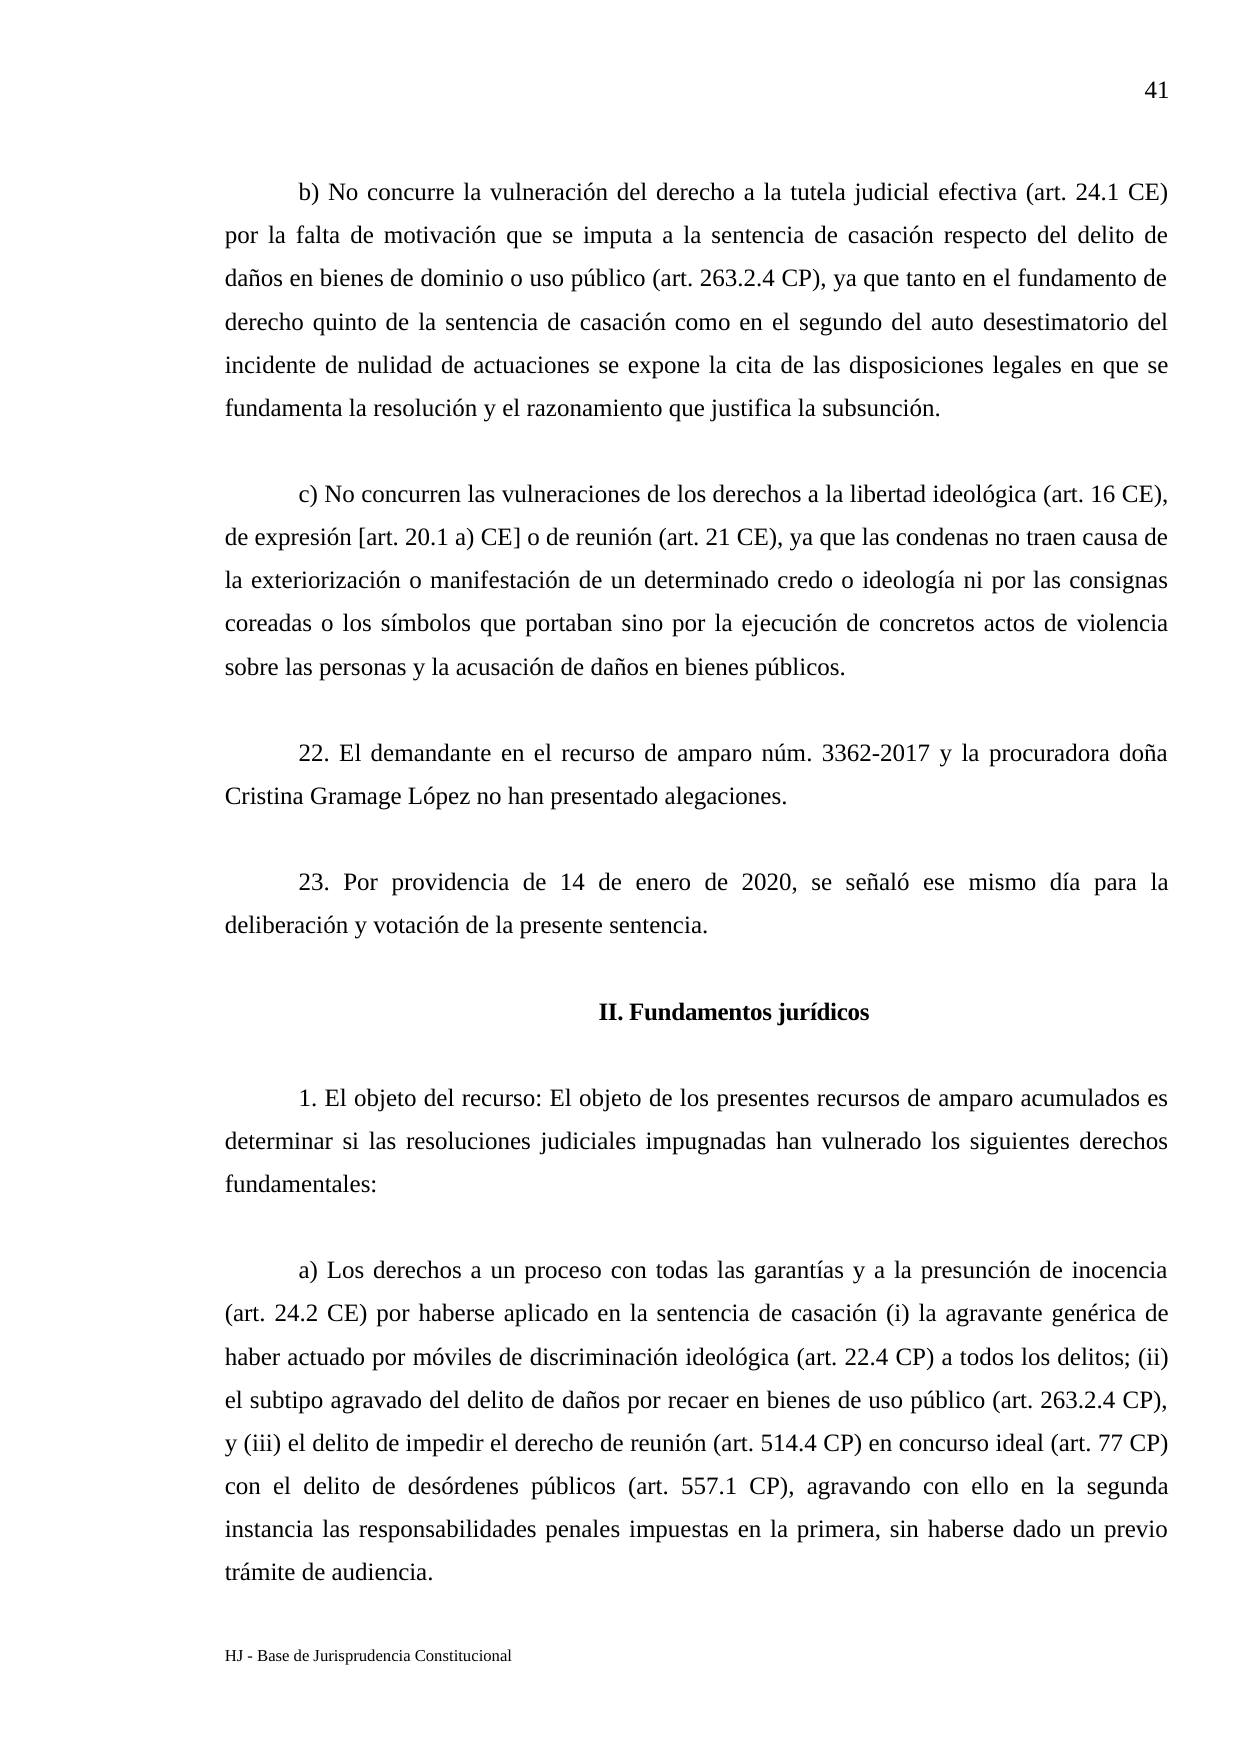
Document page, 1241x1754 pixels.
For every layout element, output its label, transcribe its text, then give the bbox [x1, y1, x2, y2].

text b) No concurre la vulneración del derecho a la tutela judicial efectiva (art. 24.1 CE) por la falta de motivación que se imputa a la sentencia de casación respecto del delito de daños en bienes de dominio o uso público (art. 263.2.4 CP), ya que tanto en el fundamento de derecho quinto de la sentencia de casación como en el segundo del auto desestimatorio del incidente de nulidad de actuaciones se expone la cita de las disposiciones legales en que se fundamenta la resolución y el razonamiento que justifica la subsunción. [224, 177, 1169, 422]
text a) Los derechos a un proceso con todas las garantías y a la presunción de inocencia (art. 24.2 CE) por haberse aplicado en la sentencia de casación (i) la agravante genérica de haber actuado por móviles de discriminación ideológica (art. 22.4 CP) a todos los delitos; (ii) el subtipo agravado del delito de daños por recaer en bienes de uso público (art. 263.2.4 CP), y (iii) el delito de impedir el derecho de reunión (art. 514.4 CP) en concurso ideal (art. 77 CP) con el delito de desórdenes públicos (art. 557.1 CP), agravando con ello en la segunda instancia las responsabilidades penales impuestas en la primera, sin haberse dado un previo trámite de audiencia. [224, 1255, 1169, 1586]
text 23. Por providencia de 14 de enero de 2020, se señaló ese mismo día para la deliberación y votación de la presente sentencia. [224, 867, 1169, 939]
text c) No concurren las vulneraciones de los derechos a la libertad ideológica (art. 16 CE), de expresión [art. 20.1 a) CE] o de reunión (art. 21 CE), ya que las condenas no traen causa de la exteriorización o manifestación de un determinado credo o ideología ni por las consignas coreadas o los símbolos que portaban sino por la ejecución de concretos actos de violencia sobre las personas y la acusación de daños en bienes públicos. [224, 479, 1169, 680]
text 22. El demandante en el recurso de amparo núm. 3362-2017 y la procuradora doña Cristina Gramage López no han presentado alegaciones. [224, 738, 1169, 810]
text 1. El objeto del recurso: El objeto de los presentes recursos de amparo acumulados es determinar si las resoluciones judiciales impugnadas han vulnerado los siguientes derechos fundamentales: [224, 1083, 1169, 1198]
subtitle II. Fundamentos jurídicos [224, 997, 1169, 1025]
